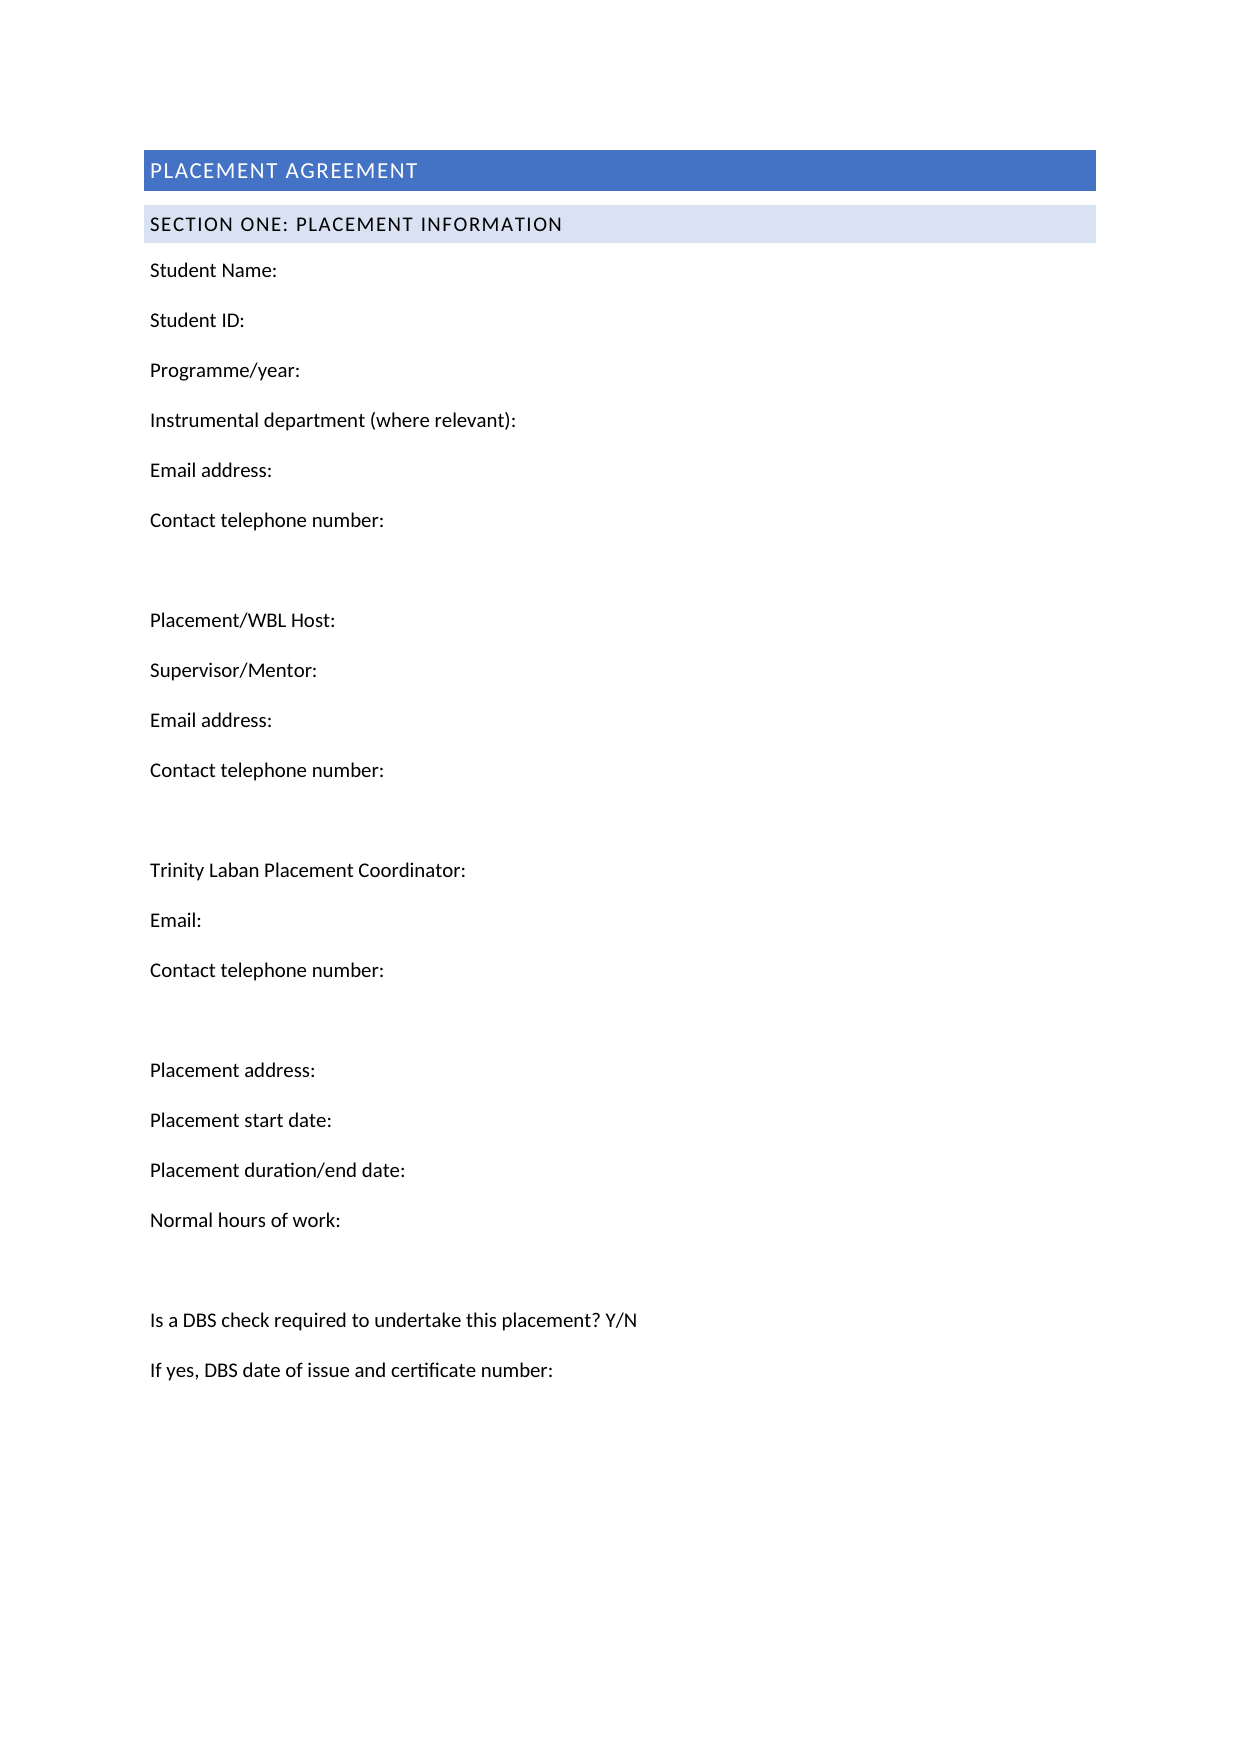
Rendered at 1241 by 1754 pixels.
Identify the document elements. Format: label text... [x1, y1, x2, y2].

text Programme/year: [150, 357, 1090, 383]
text Student Name: [150, 257, 1090, 283]
text Trinity Laban Placement Coordinator: [150, 857, 1090, 883]
text Email address: [150, 457, 1090, 483]
text Placement/WBL Host: [150, 607, 1090, 633]
text Email: [150, 907, 1090, 933]
text Placement duration/end date: [150, 1157, 1090, 1183]
text Student ID: [150, 307, 1090, 333]
text Placement address: [150, 1057, 1090, 1083]
text Normal hours of work: [150, 1207, 1090, 1233]
text If yes, DBS date of issue and certificate number: [150, 1357, 1090, 1383]
text Placement Agreement [150, 156, 1090, 184]
text Email address: [150, 707, 1090, 733]
text Placement start date: [150, 1107, 1090, 1133]
text Contact telephone number: [150, 957, 1090, 983]
text SECTION ONE: PLACEMENT INFORMATION [150, 211, 1090, 237]
text Contact telephone number: [150, 757, 1090, 783]
text Contact telephone number: [150, 507, 1090, 533]
text Instrumental department (where relevant): [150, 407, 1090, 433]
text Is a DBS check required to undertake this placement? Y/N [150, 1307, 1090, 1333]
text Supervisor/Mentor: [150, 657, 1090, 683]
